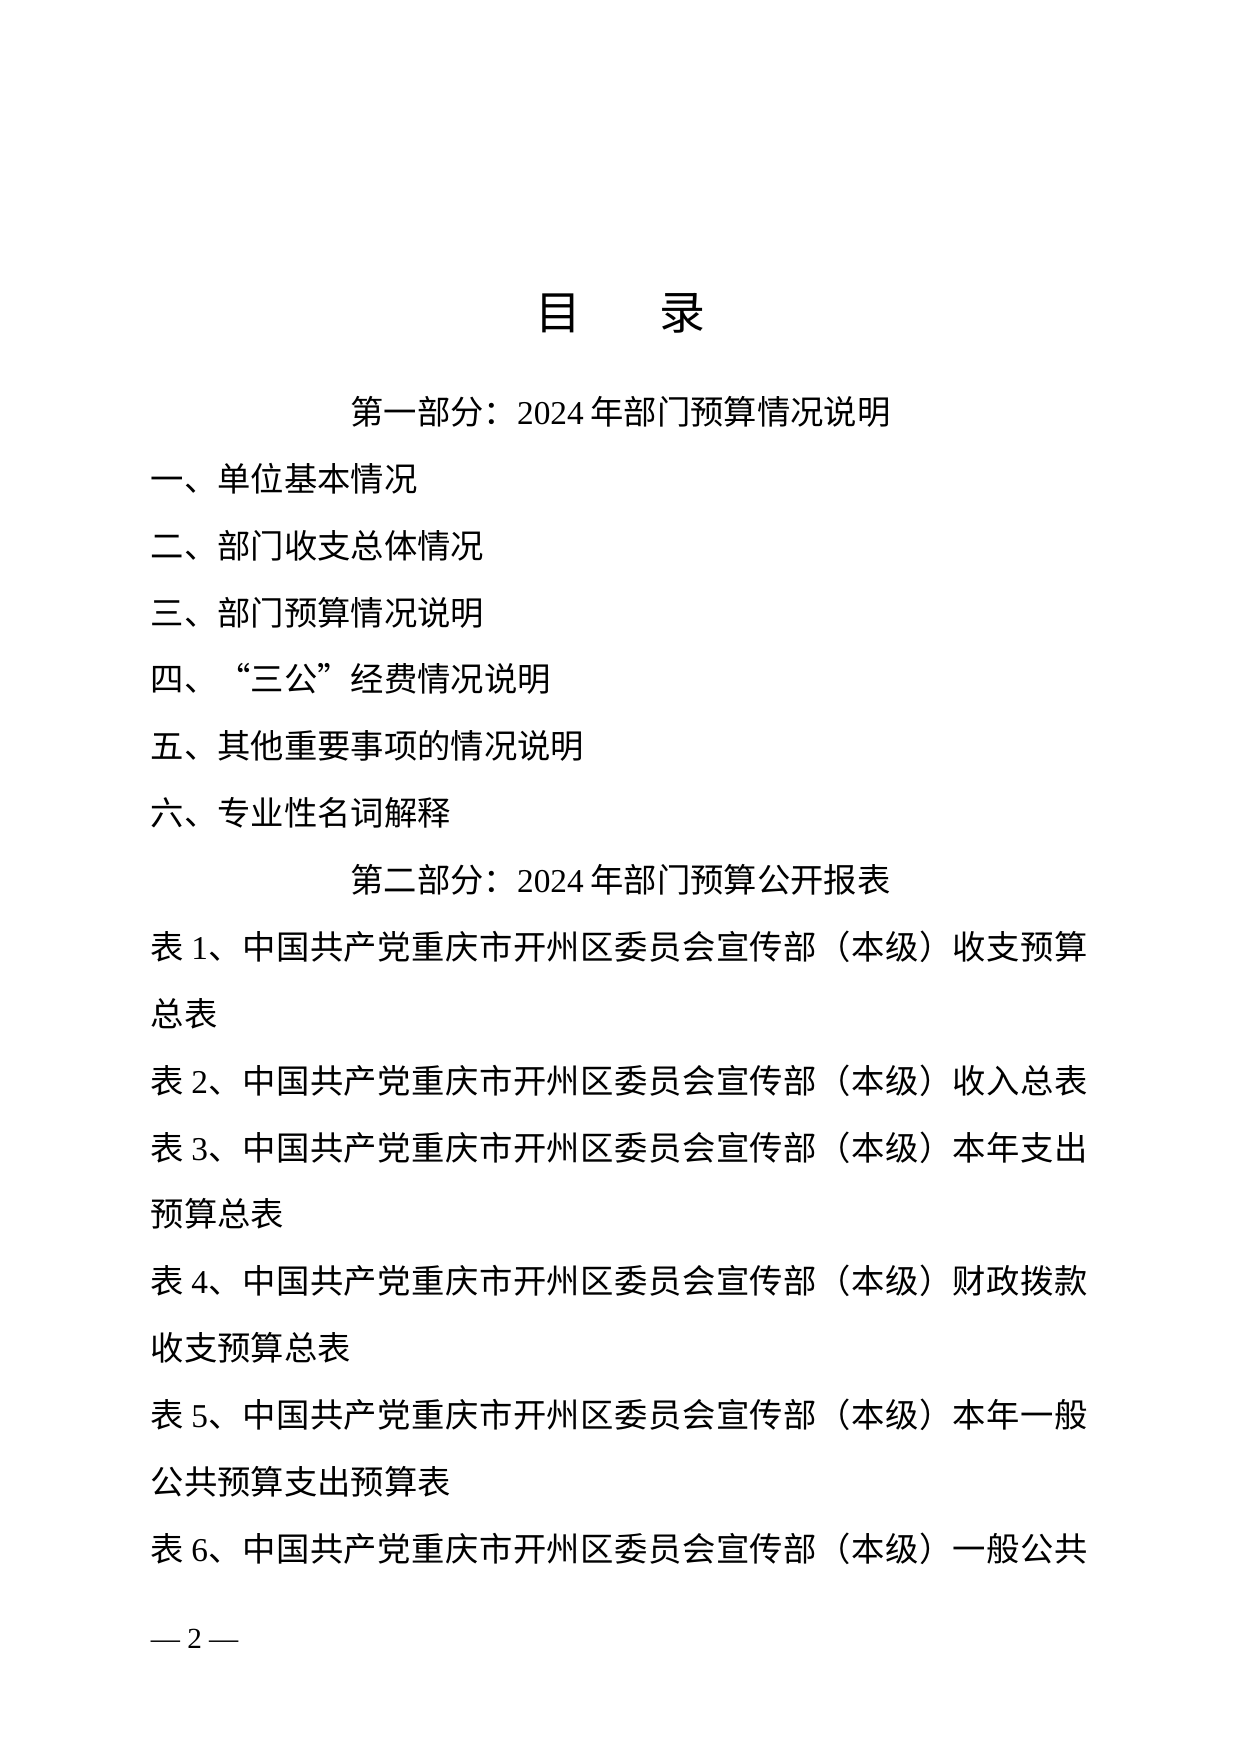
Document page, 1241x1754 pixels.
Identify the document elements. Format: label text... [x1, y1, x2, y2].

text 表1、中国共产党重庆市开州区委员会宣传部（本级）收支预算总表 [151, 911, 1089, 1045]
text 三、部门预算情况说明 [151, 577, 1089, 644]
text 四、“三公”经费情况说明 [151, 644, 1089, 711]
text 六、专业性名词解释 [151, 778, 1089, 844]
text 表2、中国共产党重庆市开州区委员会宣传部（本级）收入总表表3、中国共产党重庆市开州区委员会宣传部（本级）本年支出预算总表 [151, 1045, 1089, 1246]
text 一、单位基本情况 [151, 443, 1089, 510]
text 第二部分：2024年部门预算公开报表 [151, 844, 1089, 911]
text 目 录 [151, 276, 1089, 343]
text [151, 1513, 1089, 1580]
text 二、部门收支总体情况 [151, 510, 1089, 577]
text 表4、中国共产党重庆市开州区委员会宣传部（本级）财政拨款收支预算总表 [151, 1246, 1089, 1379]
text 表5、中国共产党重庆市开州区委员会宣传部（本级）本年一般公共预算支出预算表 [151, 1379, 1089, 1513]
text 五、其他重要事项的情况说明 [151, 711, 1089, 778]
text 第一部分：2024年部门预算情况说明 [151, 376, 1089, 443]
